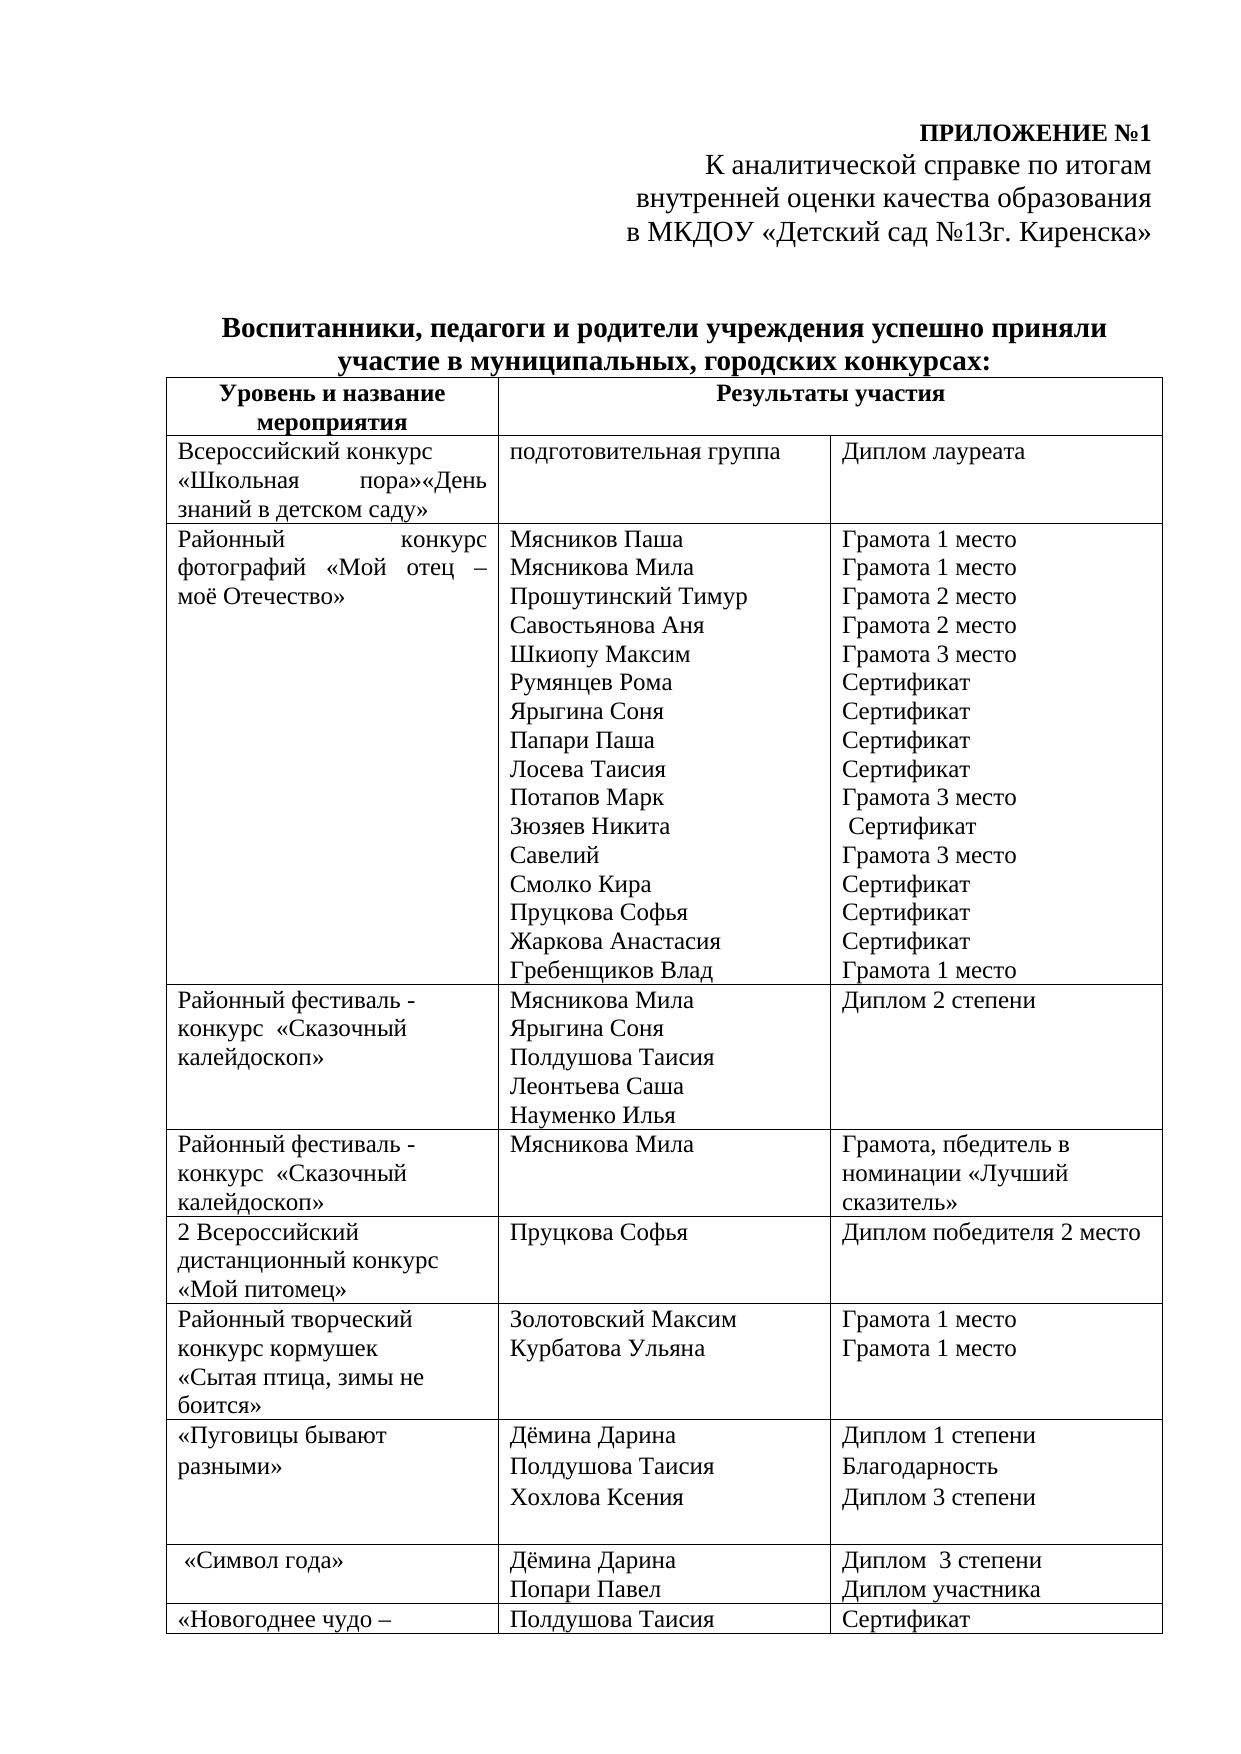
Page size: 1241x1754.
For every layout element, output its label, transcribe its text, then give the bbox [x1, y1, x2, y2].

text в МКДОУ «Детский сад №13г. Киренска» [177, 214, 1152, 247]
table_cell Районный конкурс фотографий «Мой отец – моё Отечество» [167, 524, 498, 984]
table_cell Пруцкова Софья [499, 1217, 830, 1303]
table_cell Диплом 1 степени Благодарность Диплом 3 степени [831, 1420, 1162, 1544]
table_cell подготовительная группа [499, 436, 830, 523]
text К аналитической справке по итогам [177, 147, 1152, 180]
table_cell Дёмина Дарина Полдушова Таисия Хохлова Ксения [499, 1420, 830, 1544]
table_cell Всероссийский конкурс «Школьная пора»«День знаний в детском саду» [167, 436, 498, 523]
table_header Уровень и название мероприятия [167, 378, 498, 435]
text внутренней оценки качества образования [177, 180, 1152, 214]
table_header Результаты участия [499, 378, 1162, 435]
table_cell Диплом лауреата [831, 436, 1162, 523]
table_cell Золотовский Максим Курбатова Ульяна [499, 1304, 830, 1419]
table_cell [167, 1604, 498, 1633]
table_cell Мясникова Мила Ярыгина Соня Полдушова Таисия Леонтьева Саша Науменко Илья [499, 985, 830, 1128]
table_cell Районный фестиваль - конкурс «Сказочный калейдоскоп» [167, 1130, 498, 1216]
table_cell Диплом 2 степени [831, 985, 1162, 1128]
table_cell Районный творческий конкурс кормушек «Сытая птица, зимы не боится» [167, 1304, 498, 1419]
table_cell Диплом победителя 2 место [831, 1217, 1162, 1303]
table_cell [831, 1604, 1162, 1633]
table_cell Грамота 1 место Грамота 1 место [831, 1304, 1162, 1419]
text ПРИЛОЖЕНИЕ №1 [177, 118, 1152, 147]
text Воспитанники, педагоги и родители учреждения успешно приняли участие в муниципальных, городских конкурсах: [177, 310, 1152, 377]
table_cell Мясников Паша Мясникова Мила Прошутинский Тимур Савостьянова Аня Шкиопу Максим Румянцев Рома Ярыгина Соня Папари Паша Лосева Таисия Потапов Марк Зюзяев Никита Савелий Смолко Кира Пруцкова Софья Жаркова Анастасия Гребенщиков Влад [499, 524, 830, 984]
table_cell «Символ года» [167, 1545, 498, 1603]
table_cell «Пуговицы бывают разными» [167, 1420, 498, 1544]
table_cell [499, 1604, 830, 1633]
table_cell Мясникова Мила [499, 1130, 830, 1216]
table_cell 2 Всероссийский дистанционный конкурс «Мой питомец» [167, 1217, 498, 1303]
table_cell Грамота 1 место Грамота 1 место Грамота 2 место Грамота 2 место Грамота 3 место Сертификат Сертификат Сертификат Сертификат Грамота 3 место Сертификат Грамота 3 место Сертификат Сертификат Сертификат Грамота 1 место [831, 524, 1162, 984]
table_cell Диплом 3 степени Диплом участника [831, 1545, 1162, 1603]
table_cell Грамота, пбедитель в номинации «Лучший сказитель» [831, 1130, 1162, 1216]
table_cell Районный фестиваль - конкурс «Сказочный калейдоскоп» [167, 985, 498, 1128]
table_cell Дёмина Дарина Попари Павел [499, 1545, 830, 1603]
